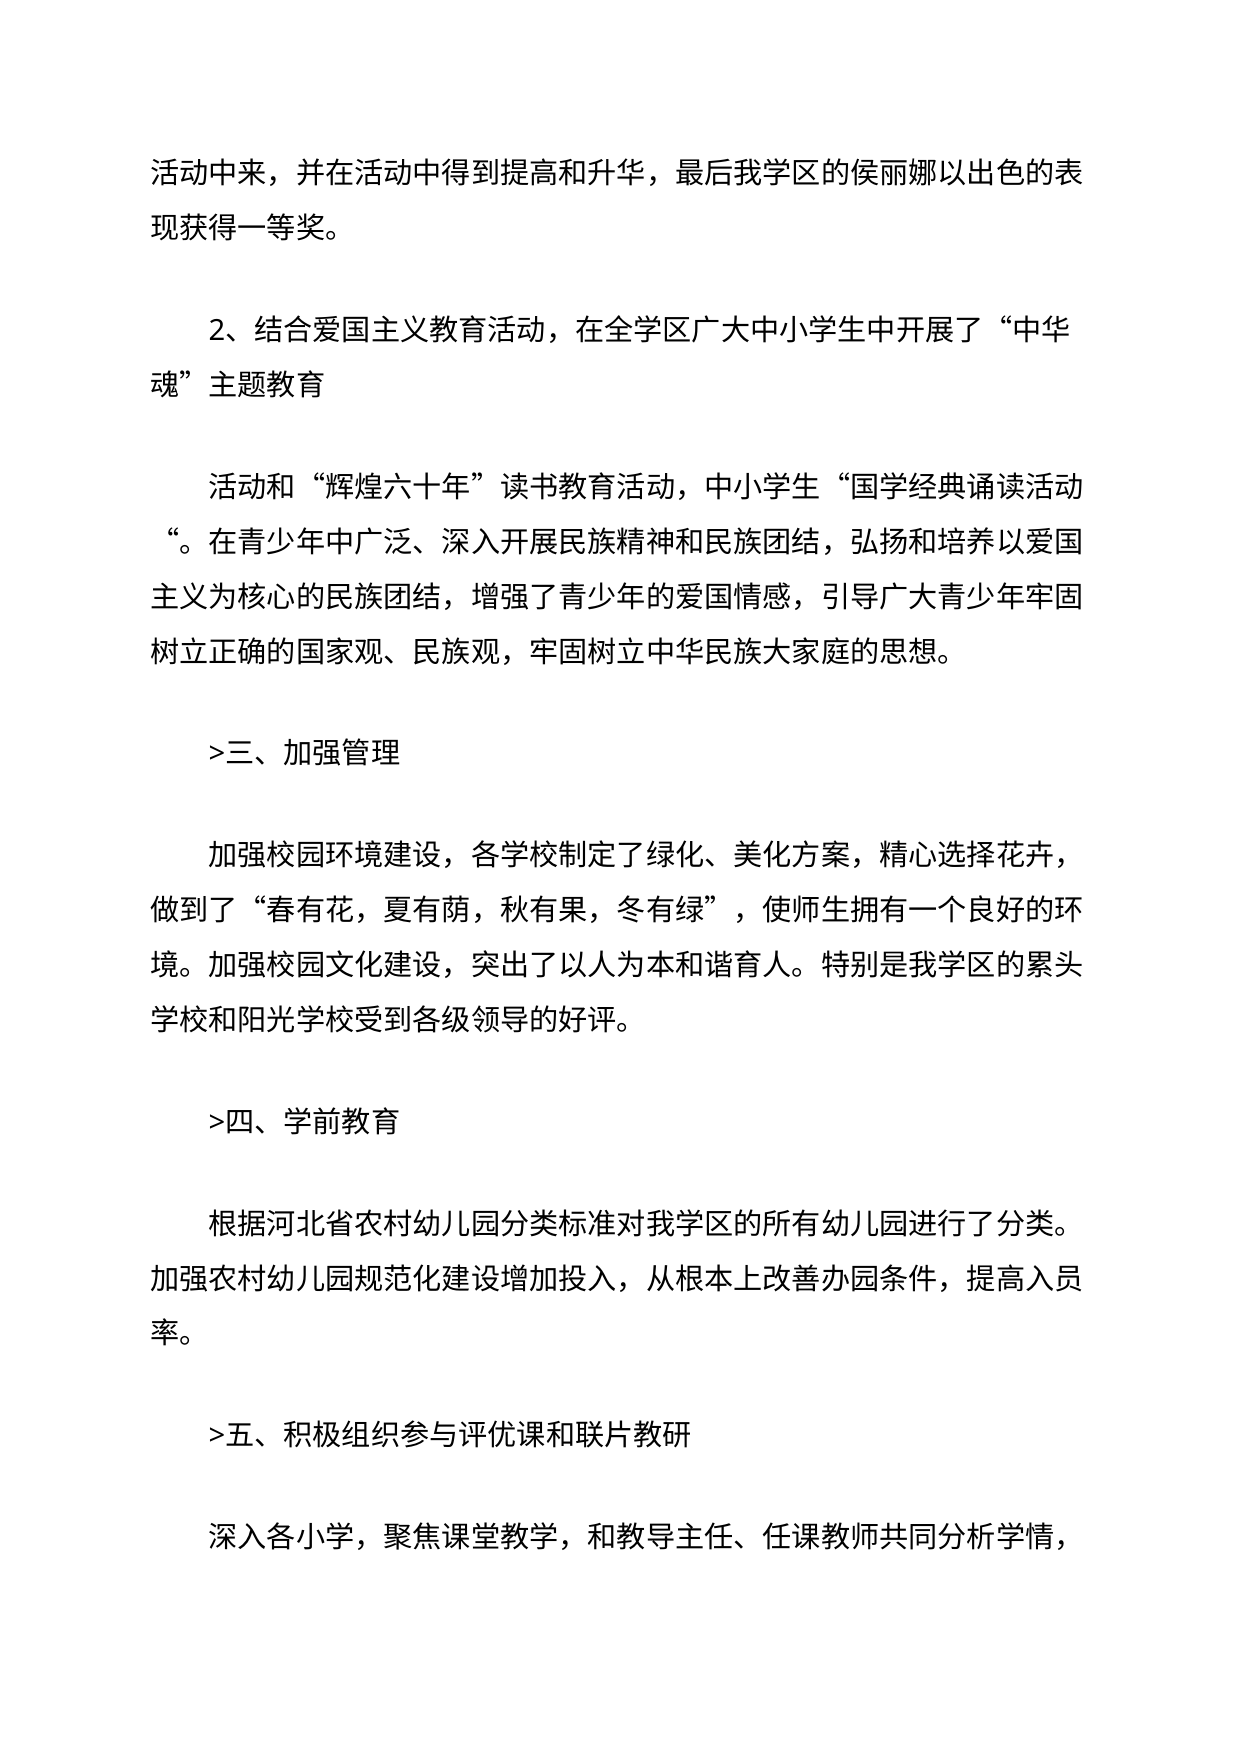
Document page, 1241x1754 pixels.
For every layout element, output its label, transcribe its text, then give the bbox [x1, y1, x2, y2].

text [150, 1514, 1090, 1556]
text >三、加强管理 [150, 730, 1090, 772]
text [150, 150, 1090, 247]
text 2、结合爱国主义教育活动，在全学区广大中小学生中开展了“中华魂”主题教育 [150, 307, 1090, 404]
text 活动和“辉煌六十年”读书教育活动，中小学生“国学经典诵读活动“。在青少年中广泛、深入开展民族精神和民族团结，弘扬和培养以爱国主义为核心的民族团结，增强了青少年的爱国情感，引导广大青少年牢固树立正确的国家观、民族观，牢固树立中华民族大家庭的思想。 [150, 463, 1090, 670]
text >四、学前教育 [150, 1098, 1090, 1141]
text 根据河北省农村幼儿园分类标准对我学区的所有幼儿园进行了分类。加强农村幼儿园规范化建设增加投入，从根本上改善办园条件，提高入员率。 [150, 1200, 1090, 1352]
text >五、积极组织参与评优课和联片教研 [150, 1412, 1090, 1454]
text 加强校园环境建设，各学校制定了绿化、美化方案，精心选择花卉，做到了“春有花，夏有荫，秋有果，冬有绿”，使师生拥有一个良好的环境。加强校园文化建设，突出了以人为本和谐育人。特别是我学区的累头学校和阳光学校受到各级领导的好评。 [150, 832, 1090, 1039]
